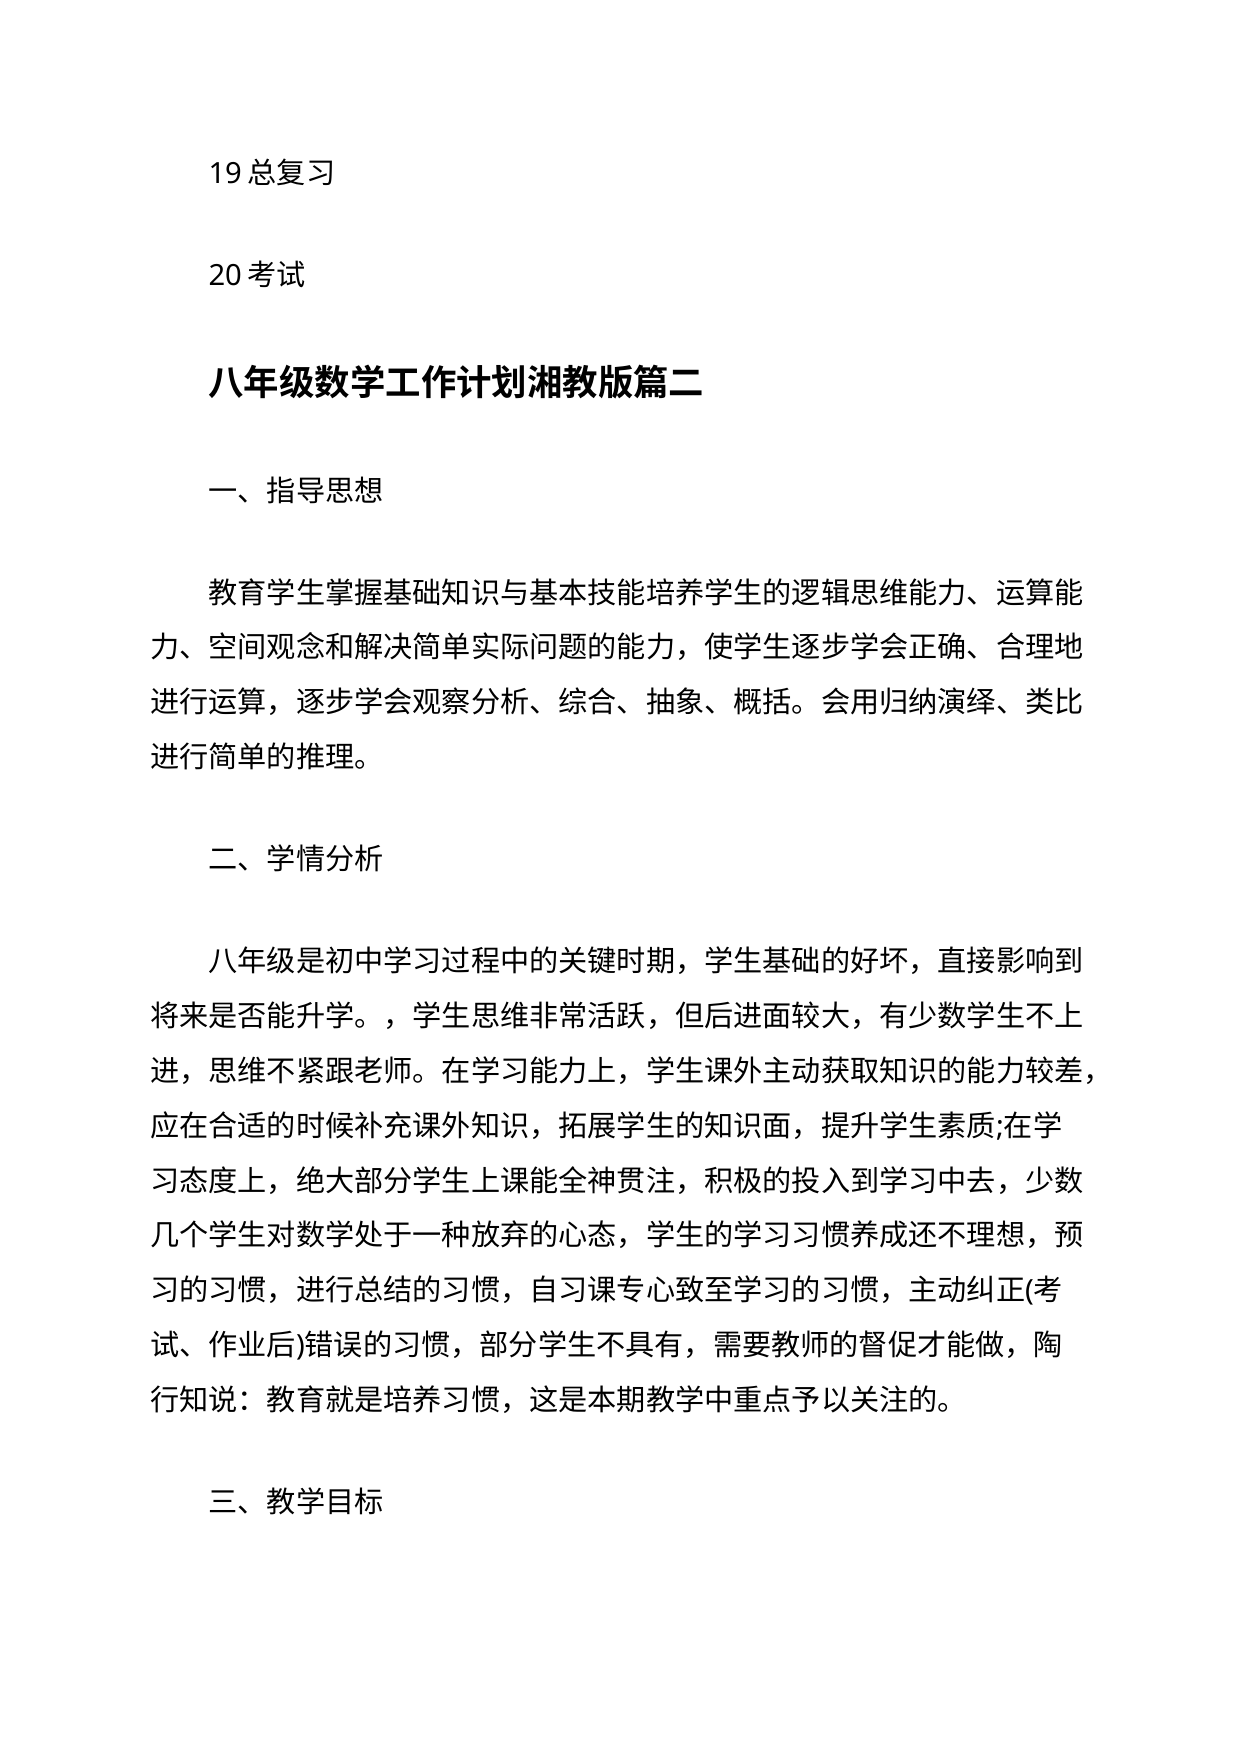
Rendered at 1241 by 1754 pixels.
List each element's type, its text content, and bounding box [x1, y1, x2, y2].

text 二、学情分析 [150, 836, 1090, 878]
text 三、教学目标 [150, 1479, 1090, 1521]
text 20考试 [150, 252, 1090, 294]
text 教育学生掌握基础知识与基本技能培养学生的逻辑思维能力、运算能力、空间观念和解决简单实际问题的能力，使学生逐步学会正确、合理地进行运算，逐步学会观察分析、综合、抽象、概括。会用归纳演绎、类比进行简单的推理。 [150, 569, 1090, 776]
text 一、指导思想 [150, 467, 1090, 510]
text 八年级数学工作计划湘教版篇二 [150, 354, 1090, 405]
text 八年级是初中学习过程中的关键时期，学生基础的好坏，直接影响到将来是否能升学。，学生思维非常活跃，但后进面较大，有少数学生不上进，思维不紧跟老师。在学习能力上，学生课外主动获取知识的能力较差，应在合适的时候补充课外知识，拓展学生的知识面，提升学生素质;在学习态度上，绝大部分学生上课能全神贯注，积极的投入到学习中去，少数几个学生对数学处于一种放弃的心态，学生的学习习惯养成还不理想，预习的习惯，进行总结的习惯，自习课专心致至学习的习惯，主动纠正(考试、作业后)错误的习惯，部分学生不具有，需要教师的督促才能做，陶行知说：教育就是培养习惯，这是本期教学中重点予以关注的。 [150, 937, 1090, 1419]
text 19总复习 [150, 150, 1090, 192]
